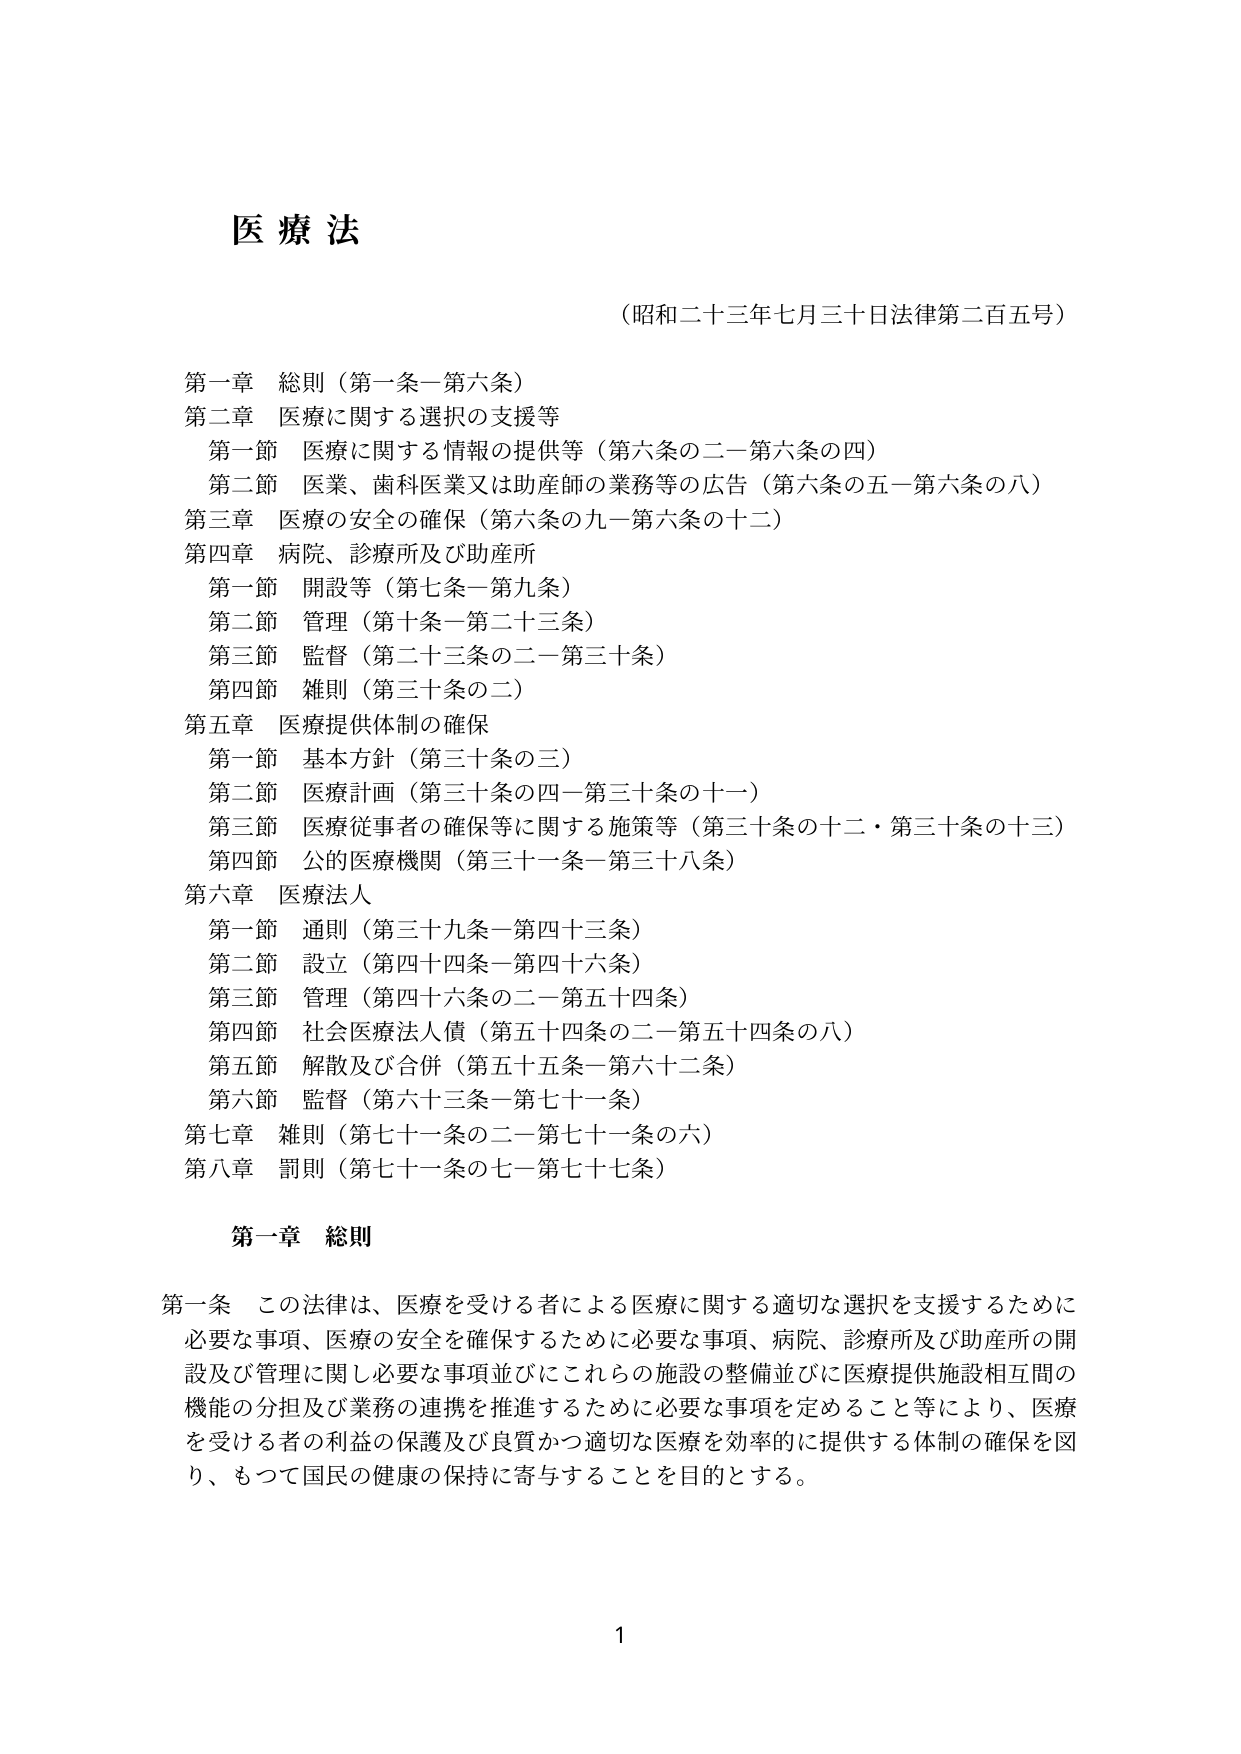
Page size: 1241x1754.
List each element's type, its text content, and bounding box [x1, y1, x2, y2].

text 第一節 通則（第三十九条―第四十三条） [207, 911, 1079, 945]
text 第二章 医療に関する選択の支援等 [184, 399, 1079, 433]
text 第二節 医療計画（第三十条の四―第三十条の十一） [207, 774, 1079, 809]
text 第八章 罰則（第七十一条の七―第七十七条） [184, 1150, 1079, 1184]
text 第五章 医療提供体制の確保 [184, 706, 1079, 740]
text 第七章 雑則（第七十一条の二―第七十一条の六） [184, 1116, 1079, 1150]
text 第一節 開設等（第七条―第九条） [207, 569, 1079, 604]
text 第一節 医療に関する情報の提供等（第六条の二―第六条の四） [207, 433, 1079, 467]
text 第一条 この法律は、医療を受ける者による医療に関する適切な選択を支援するために必要な事項、医療の安全を確保するために必要な事項、病院、診療所及び助産所の開設及び管理に関し必要な事項並びにこれらの施設の整備並びに医療提供施設相互間の機能の分担及び業務の連携を推進するために必要な事項を定めること等により、医療を受ける者の利益の保護及び良質かつ適切な医療を効率的に提供する体制の確保を図り、もつて国民の健康の保持に寄与することを目的とする。 [161, 1287, 1079, 1492]
text 第二節 設立（第四十四条―第四十六条） [207, 945, 1079, 979]
text 第二節 医業、歯科医業又は助産師の業務等の広告（第六条の五―第六条の八） [207, 467, 1079, 501]
text 第五節 解散及び合併（第五十五条―第六十二条） [207, 1048, 1079, 1082]
text （昭和二十三年七月三十日法律第二百五号） [161, 296, 1079, 330]
text 第二節 管理（第十条―第二十三条） [207, 604, 1079, 638]
text 第三章 医療の安全の確保（第六条の九―第六条の十二） [184, 501, 1079, 535]
text 第四節 雑則（第三十条の二） [207, 672, 1079, 706]
text 第三節 監督（第二十三条の二―第三十条） [207, 638, 1079, 672]
text 第六節 監督（第六十三条―第七十一条） [207, 1082, 1079, 1116]
text 第四章 病院、診療所及び助産所 [184, 535, 1079, 569]
text 第四節 公的医療機関（第三十一条―第三十八条） [207, 843, 1079, 877]
text 医療法 [230, 194, 1079, 262]
text 第四節 社会医療法人債（第五十四条の二―第五十四条の八） [207, 1014, 1079, 1048]
text 第三節 医療従事者の確保等に関する施策等（第三十条の十二・第三十条の十三） [207, 809, 1079, 843]
text 第一節 基本方針（第三十条の三） [207, 740, 1079, 774]
text 第三節 管理（第四十六条の二―第五十四条） [207, 979, 1079, 1014]
text 第一章 総則 [230, 1219, 1079, 1253]
text 第六章 医療法人 [184, 877, 1079, 911]
text 第一章 総則（第一条―第六条） [184, 364, 1079, 399]
